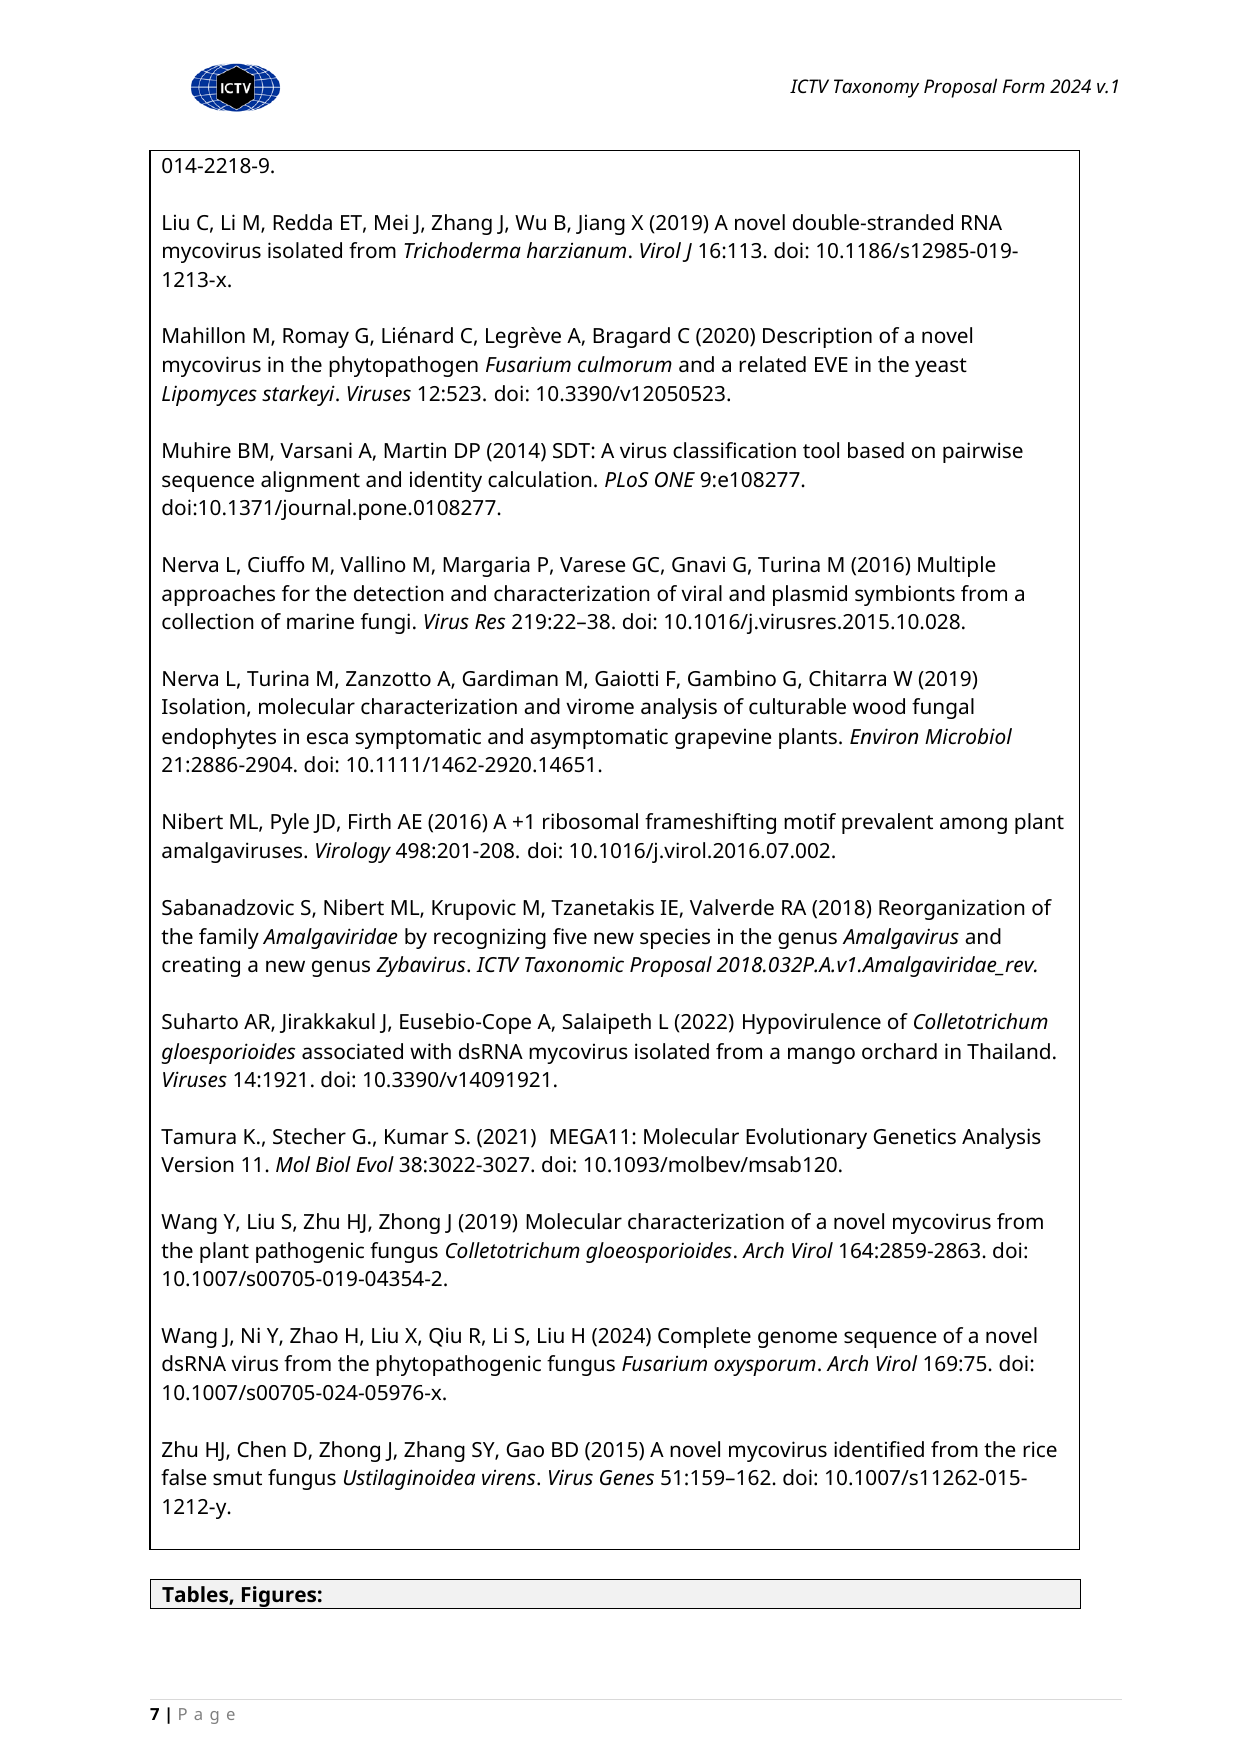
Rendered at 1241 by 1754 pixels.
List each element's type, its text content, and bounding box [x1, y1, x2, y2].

picture [190, 56, 282, 113]
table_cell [151, 151, 1079, 1549]
table_header Tables, Figures: [151, 1580, 1080, 1608]
